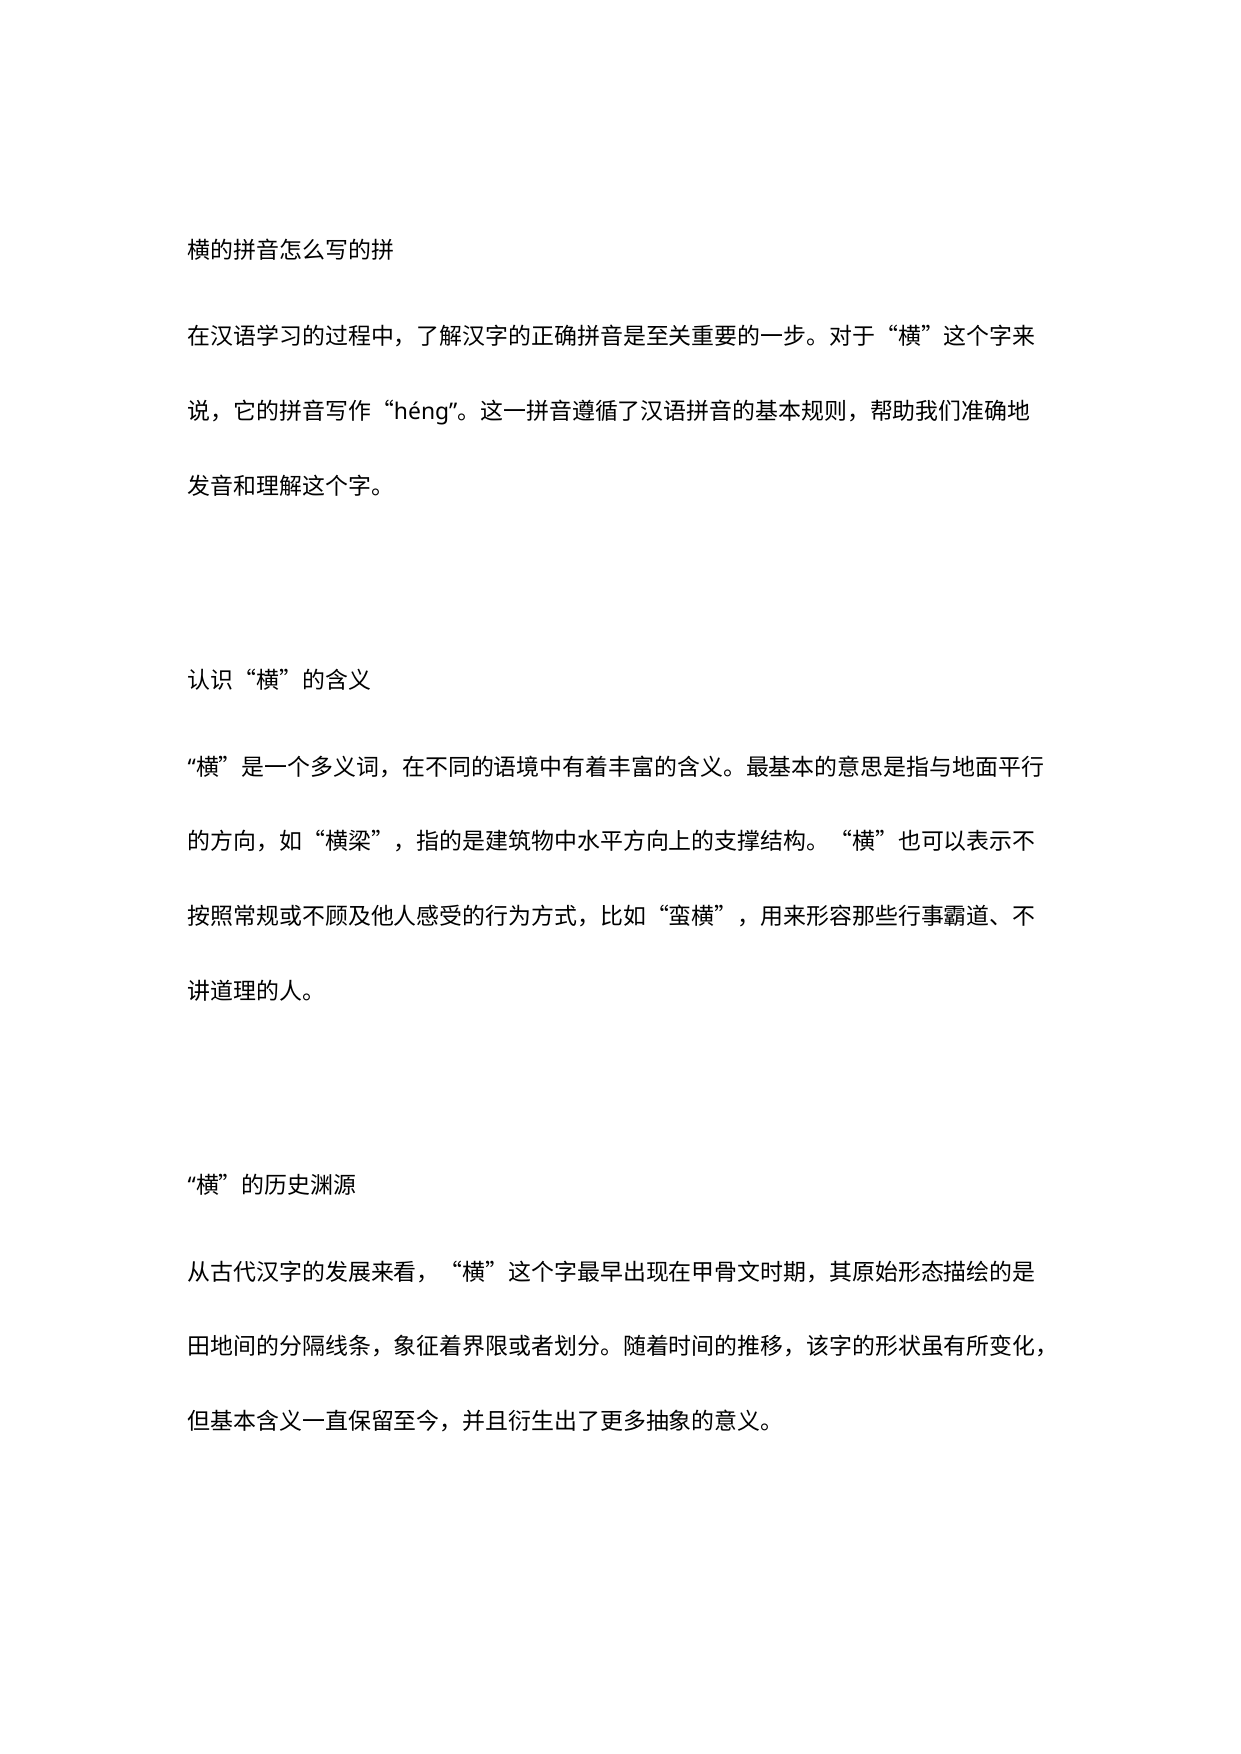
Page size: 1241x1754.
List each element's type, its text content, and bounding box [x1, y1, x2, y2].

text “横”是一个多义词，在不同的语境中有着丰富的含义。最基本的意思是指与地面平行的方向，如“横梁”，指的是建筑物中水平方向上的支撑结构。“横”也可以表示不按照常规或不顾及他人感受的行为方式，比如“蛮横”，用来形容那些行事霸道、不讲道理的人。 [187, 733, 1053, 1022]
text 认识“横”的含义 [187, 646, 1053, 711]
text 从古代汉字的发展来看，“横”这个字最早出现在甲骨文时期，其原始形态描绘的是田地间的分隔线条，象征着界限或者划分。随着时间的推移，该字的形状虽有所变化，但基本含义一直保留至今，并且衍生出了更多抽象的意义。 [187, 1238, 1053, 1452]
text 横的拼音怎么写的拼 [187, 216, 1053, 281]
text 在汉语学习的过程中，了解汉字的正确拼音是至关重要的一步。对于“横”这个字来说，它的拼音写作“héng”。这一拼音遵循了汉语拼音的基本规则，帮助我们准确地发音和理解这个字。 [187, 302, 1053, 517]
text “横”的历史渊源 [187, 1151, 1053, 1216]
